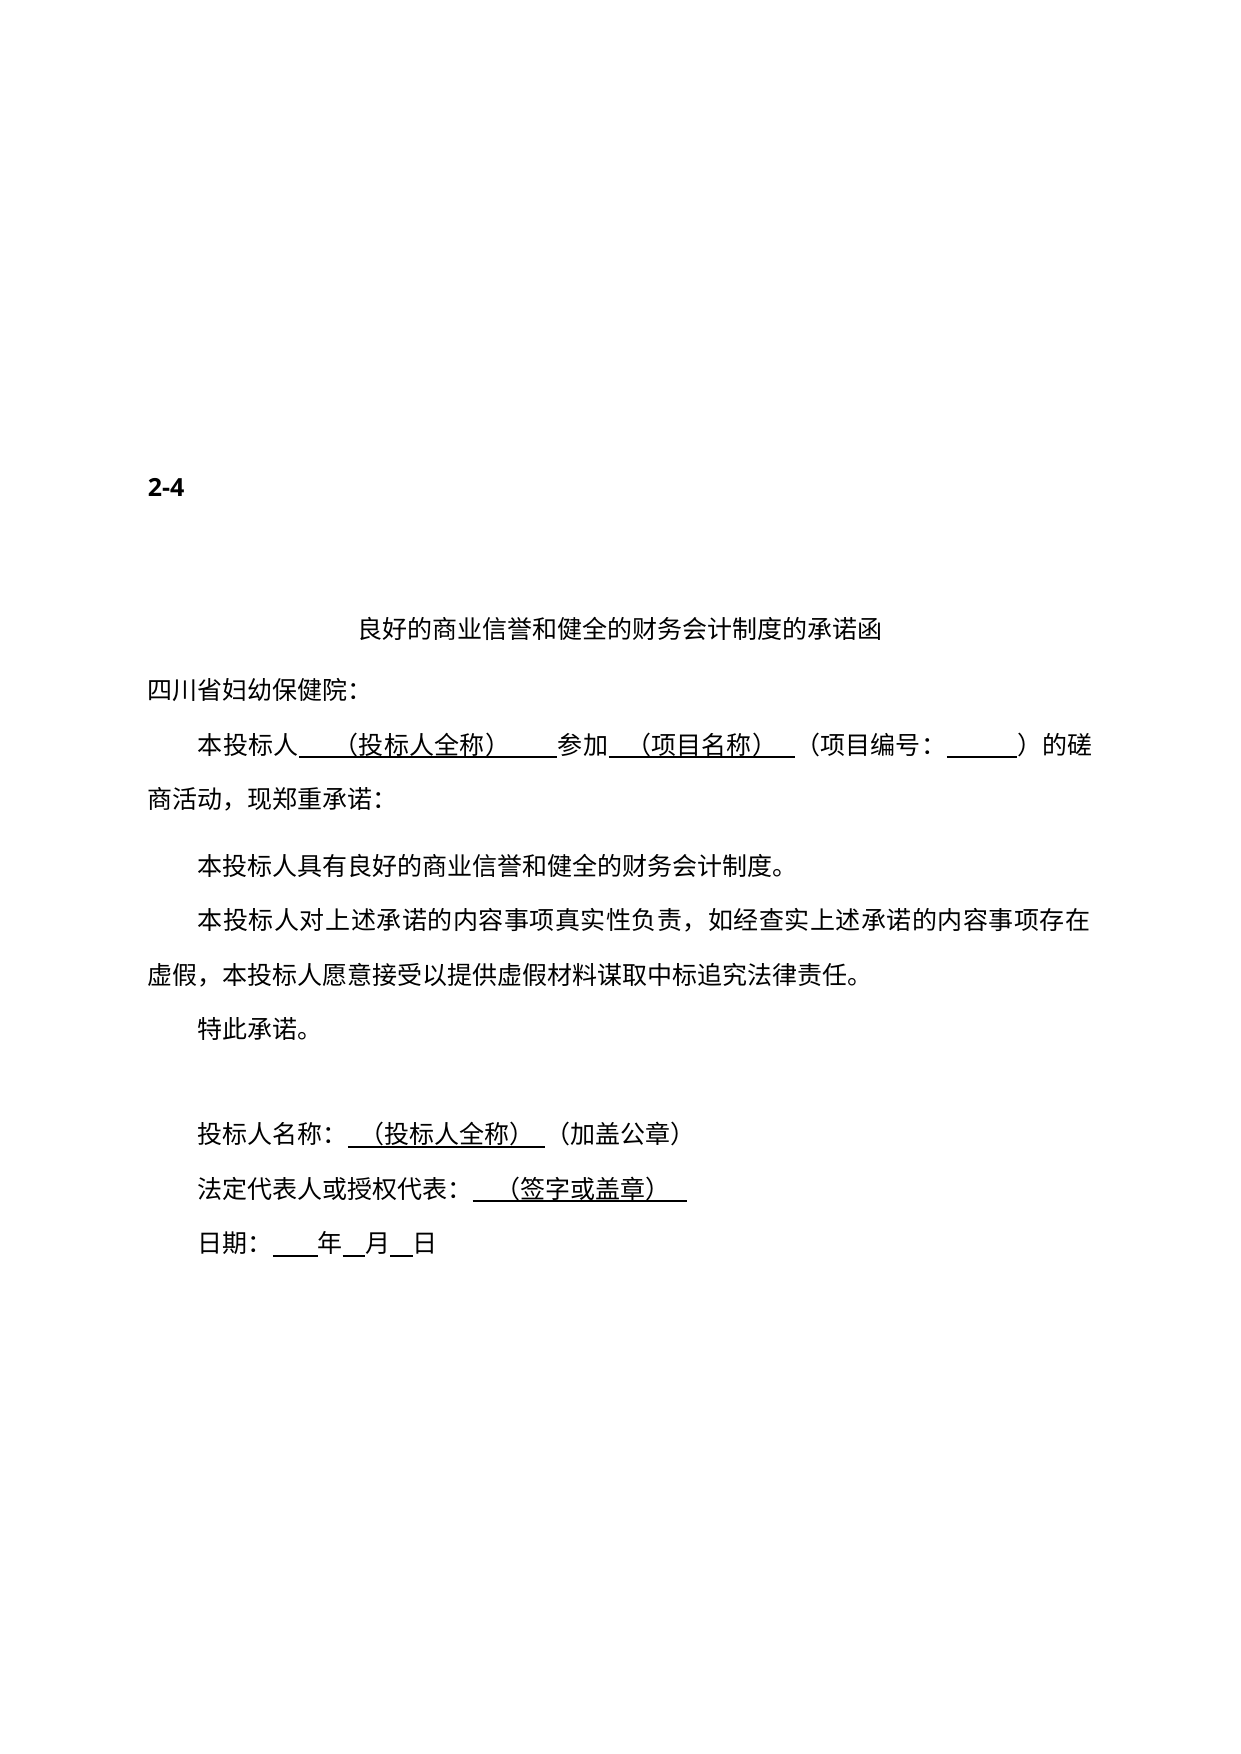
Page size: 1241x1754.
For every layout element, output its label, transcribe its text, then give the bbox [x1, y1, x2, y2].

text 日期： 年 月 日 [148, 1224, 1093, 1260]
text 本投标人具有良好的商业信誉和健全的财务会计制度。 [148, 846, 1093, 883]
text 本投标人对上述承诺的内容事项真实性负责，如经查实上述承诺的内容事项存在虚假，本投标人愿意接受以提供虚假材料谋取中标追究法律责任。 [148, 901, 1093, 991]
text 良好的商业信誉和健全的财务会计制度的承诺函 [148, 609, 1093, 646]
text 法定代表人或授权代表： （签字或盖章） [148, 1169, 1093, 1206]
text 2-4 [148, 454, 1093, 519]
text 四川省妇幼保健院： [148, 671, 1093, 707]
text 特此承诺。 [148, 1009, 1093, 1046]
text 本投标人 （投标人全称） 参加 （项目名称） （项目编号： ）的磋商活动，现郑重承诺： [148, 725, 1093, 816]
text 投标人名称： （投标人全称） （加盖公章） [148, 1115, 1093, 1151]
